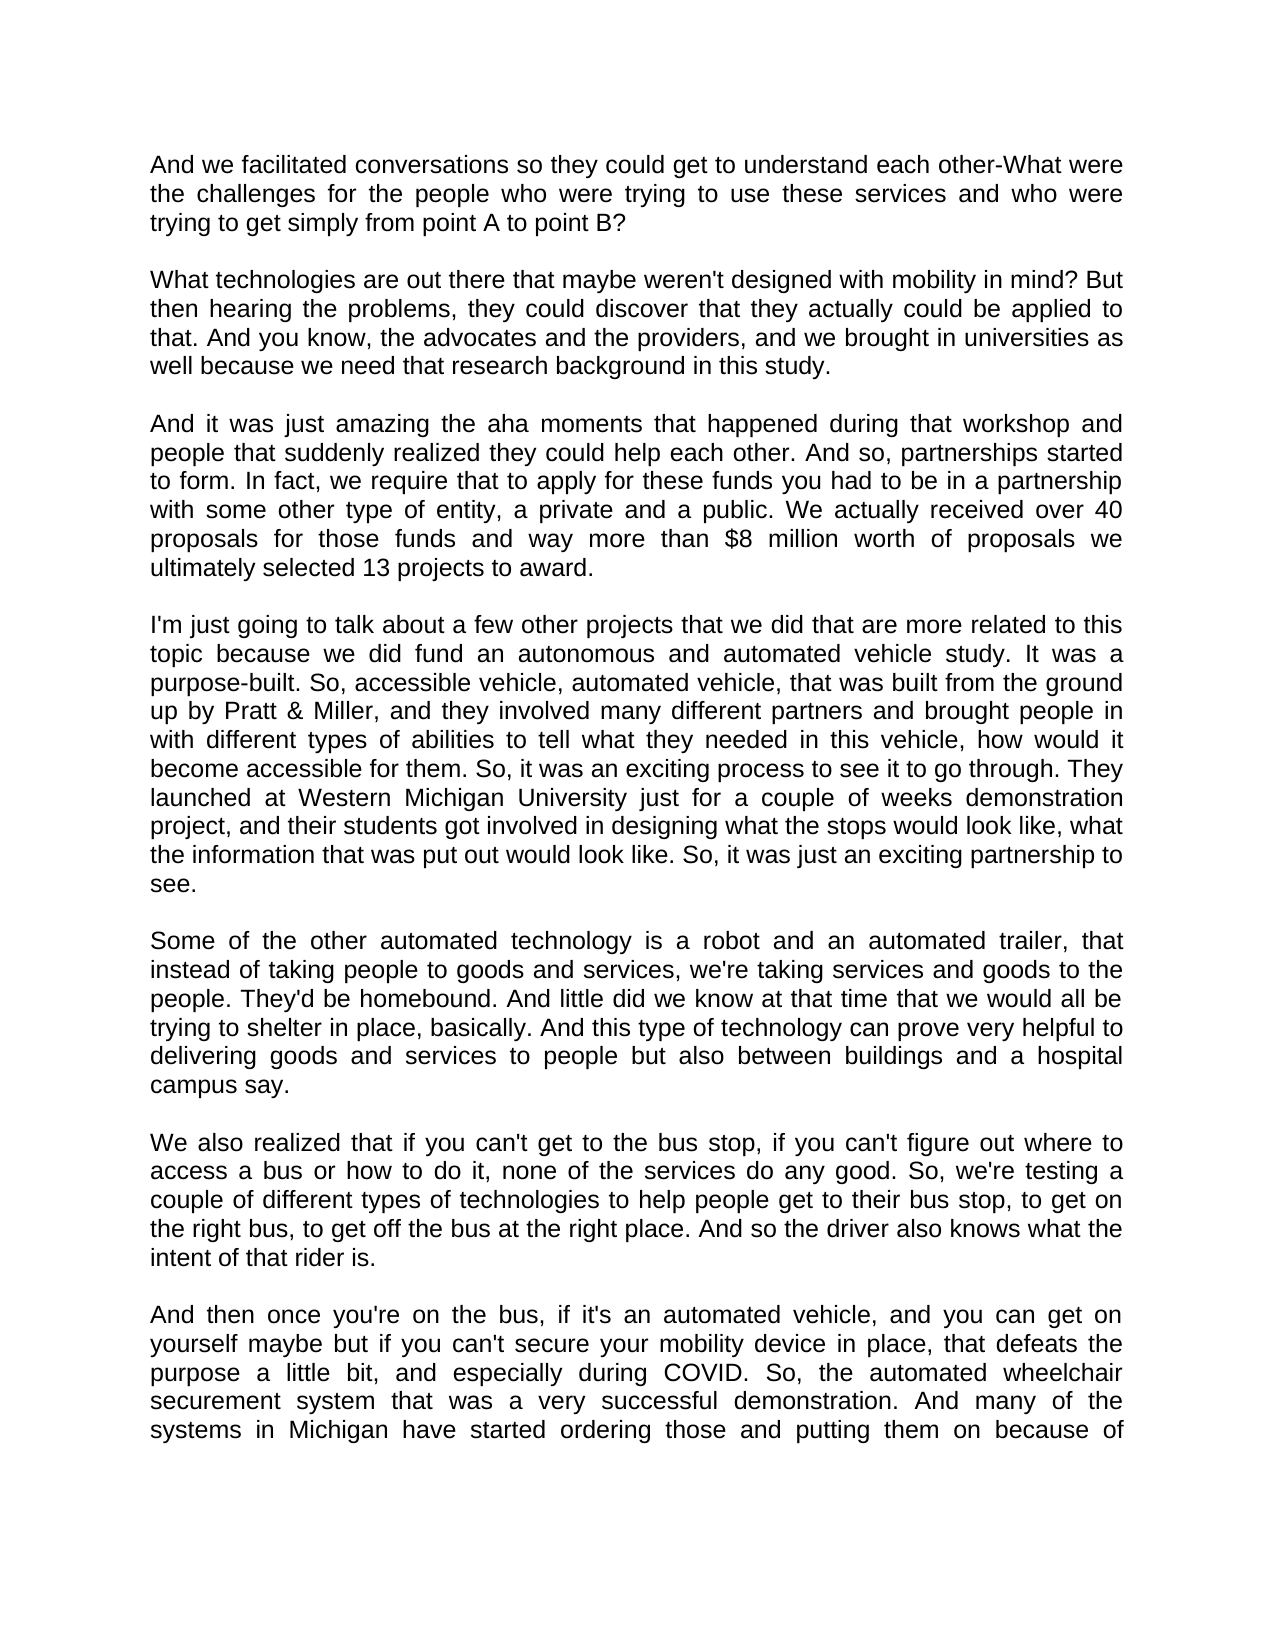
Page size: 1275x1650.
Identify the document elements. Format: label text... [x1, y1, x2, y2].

text And it was just amazing the aha moments that happened during that workshop and people that suddenly realized they could help each other. And so, partnerships started to form. In fact, we require that to apply for these funds you had to be in a partnership with some other type of entity, a private and a public. We actually received over 40 proposals for those funds and way more than $8 million worth of proposals we ultimately selected 13 projects to award. [150, 409, 1125, 581]
text And we facilitated conversations so they could get to understand each other-What were the challenges for the people who were trying to use these services and who were trying to get simply from point A to point B? [150, 150, 1125, 236]
text What technologies are out there that maybe weren't designed with mobility in mind? But then hearing the problems, they could discover that they actually could be applied to that. And you know, the advocates and the providers, and we brought in universities as well because we need that research background in this study. [150, 265, 1125, 380]
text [150, 1300, 1125, 1444]
text We also realized that if you can't get to the bus stop, if you can't figure out where to access a bus or how to do it, none of the services do any good. So, we're testing a couple of different types of technologies to help people get to their bus stop, to get on the right bus, to get off the bus at the right place. And so the driver also knows what the intent of that rider is. [150, 1127, 1125, 1271]
text Some of the other automated technology is a robot and an automated trailer, that instead of taking people to goods and services, we're taking services and goods to the people. They'd be homebound. And little did we know at that time that we would all be trying to shelter in place, basically. And this type of technology can prove very helpful to delivering goods and services to people but also between buildings and a hospital campus say. [150, 926, 1125, 1099]
text I'm just going to talk about a few other projects that we did that are more related to this topic because we did fund an autonomous and automated vehicle study. It was a purpose-built. So, accessible vehicle, automated vehicle, that was built from the ground up by Pratt & Miller, and they involved many different partners and brought people in with different types of abilities to tell what they needed in this vehicle, how would it become accessible for them. So, it was an exciting process to see it to go through. They launched at Western Michigan University just for a couple of weeks demonstration project, and their students got involved in designing what the stops would look like, what the information that was put out would look like. So, it was just an exciting partnership to see. [150, 610, 1125, 897]
